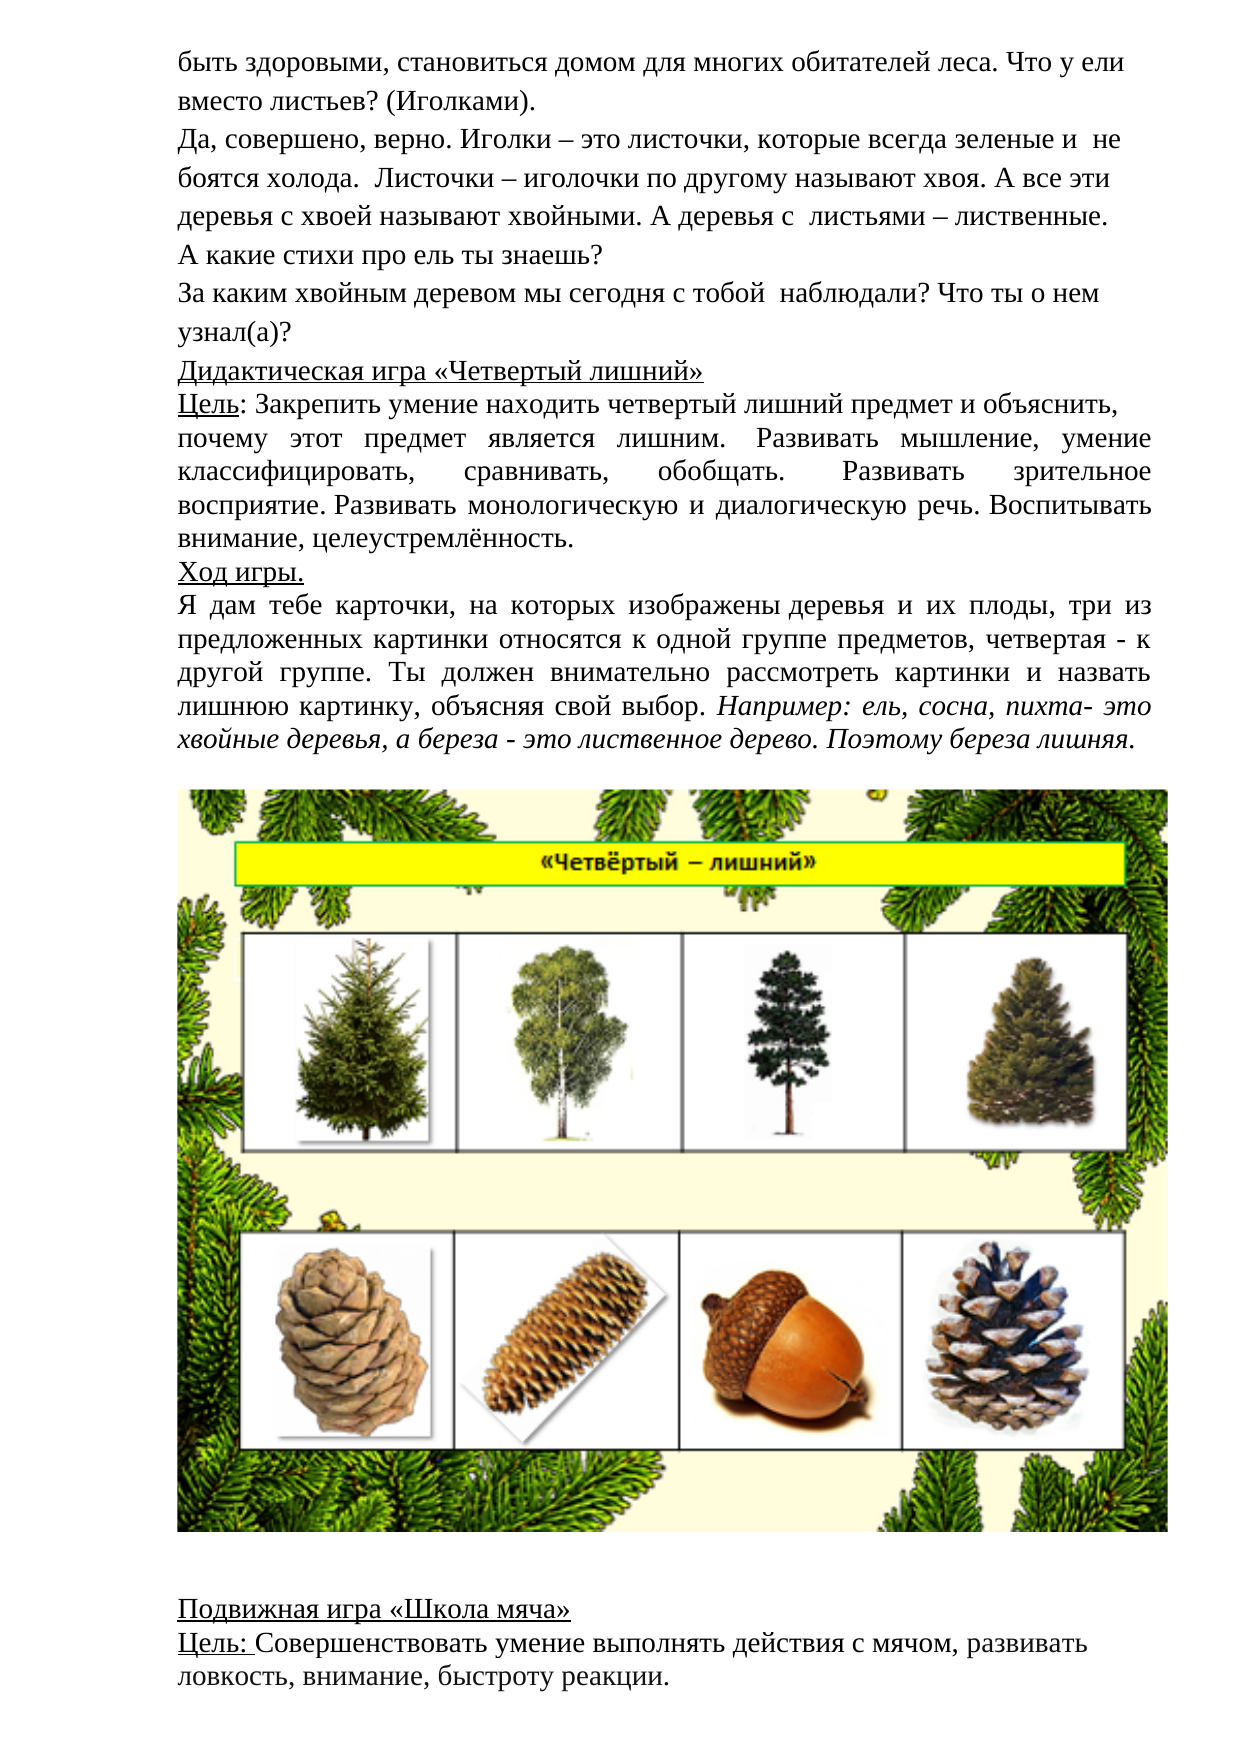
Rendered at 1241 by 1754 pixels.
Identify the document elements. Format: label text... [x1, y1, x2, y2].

text Ход игры. [177, 554, 1152, 587]
text За каким хвойным деревом мы сегодня с тобой наблюдали? Что ты о нем узнал(а)? [177, 276, 1152, 348]
text А какие стихи про ель ты знаешь? [177, 237, 1152, 271]
text Я дам тебе карточки, на которых изображены деревья и их плоды, три из предложенных картинки относятся к одной группе предметов, четвертая - к другой группе. Ты должен внимательно рассмотреть картинки и назвать лишнюю картинку, объясняя свой выбор. Например: ель, сосна, пихта- это хвойные деревья, а береза - это лиственное дерево. Поэтому береза лишняя. [177, 587, 1152, 755]
text Да, совершено, верно. Иголки – это листочки, которые всегда зеленые и не боятся холода. Листочки – иголочки по другому называют хвоя. А все эти деревья с хвоей называют хвойными. А деревья с листьями – лиственные. [177, 121, 1152, 232]
text Цель: Закрепить умение находить четвертый лишний предмет и объяснить, [177, 386, 1152, 420]
text Подвижная игра «Школа мяча» [177, 1591, 1152, 1625]
picture [177, 788, 1168, 1532]
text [177, 44, 1152, 116]
text Цель: Совершенствовать умение выполнять действия с мячом, развивать ловкость, внимание, быстроту реакции. [177, 1625, 1152, 1692]
text Дидактическая игра «Четвертый лишний» [177, 353, 1152, 386]
text почему этот предмет является лишним. Развивать мышление, умение классифицировать, сравнивать, обобщать. Развивать зрительное восприятие. Развивать монологическую и диалогическую речь. Воспитывать внимание, целеустремлённость. [177, 420, 1152, 554]
